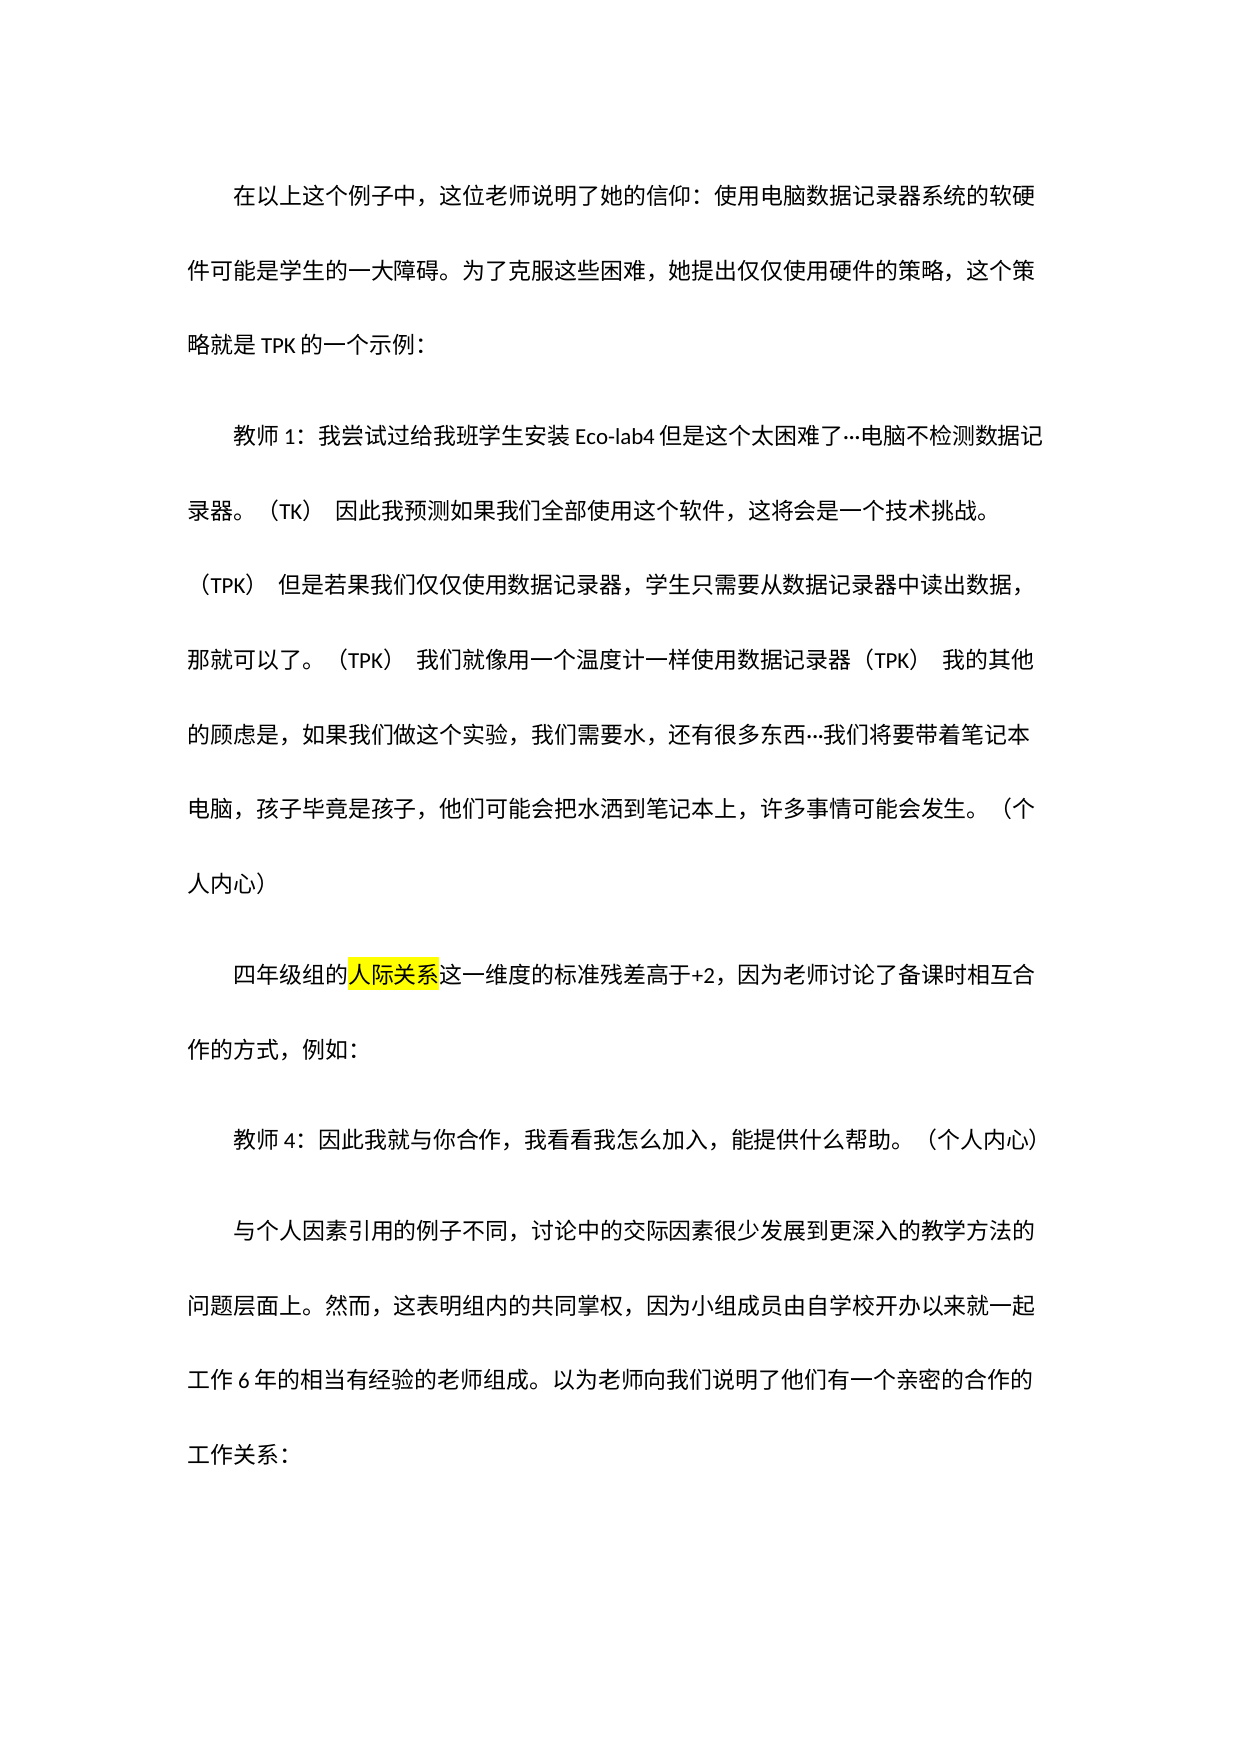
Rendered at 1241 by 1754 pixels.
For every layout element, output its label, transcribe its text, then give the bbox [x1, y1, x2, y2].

text 四年级组的人际关系这一维度的标准残差高于+2，因为老师讨论了备课时相互合作的方式，例如： [187, 941, 1053, 1081]
text 在以上这个例子中，这位老师说明了她的信仰：使用电脑数据记录器系统的软硬件可能是学生的一大障碍。为了克服这些困难，她提出仅仅使用硬件的策略，这个策略就是TPK的一个示例： [187, 162, 1053, 376]
text 与个人因素引用的例子不同，讨论中的交际因素很少发展到更深入的教学方法的问题层面上。然而，这表明组内的共同掌权，因为小组成员由自学校开办以来就一起工作6年的相当有经验的老师组成。以为老师向我们说明了他们有一个亲密的合作的工作关系： [187, 1197, 1053, 1486]
text 教师4：因此我就与你合作，我看看我怎么加入，能提供什么帮助。（个人内心） [187, 1106, 1053, 1171]
text 教师1：我尝试过给我班学生安装Eco-lab4但是这个太困难了···电脑不检测数据记录器。（TK） 因此我预测如果我们全部使用这个软件，这将会是一个技术挑战。（TPK） 但是若果我们仅仅使用数据记录器，学生只需要从数据记录器中读出数据，那就可以了。（TPK） 我们就像用一个温度计一样使用数据记录器（TPK） 我的其他的顾虑是，如果我们做这个实验，我们需要水，还有很多东西···我们将要带着笔记本电脑，孩子毕竟是孩子，他们可能会把水洒到笔记本上，许多事情可能会发生。（个人内心） [187, 402, 1053, 915]
